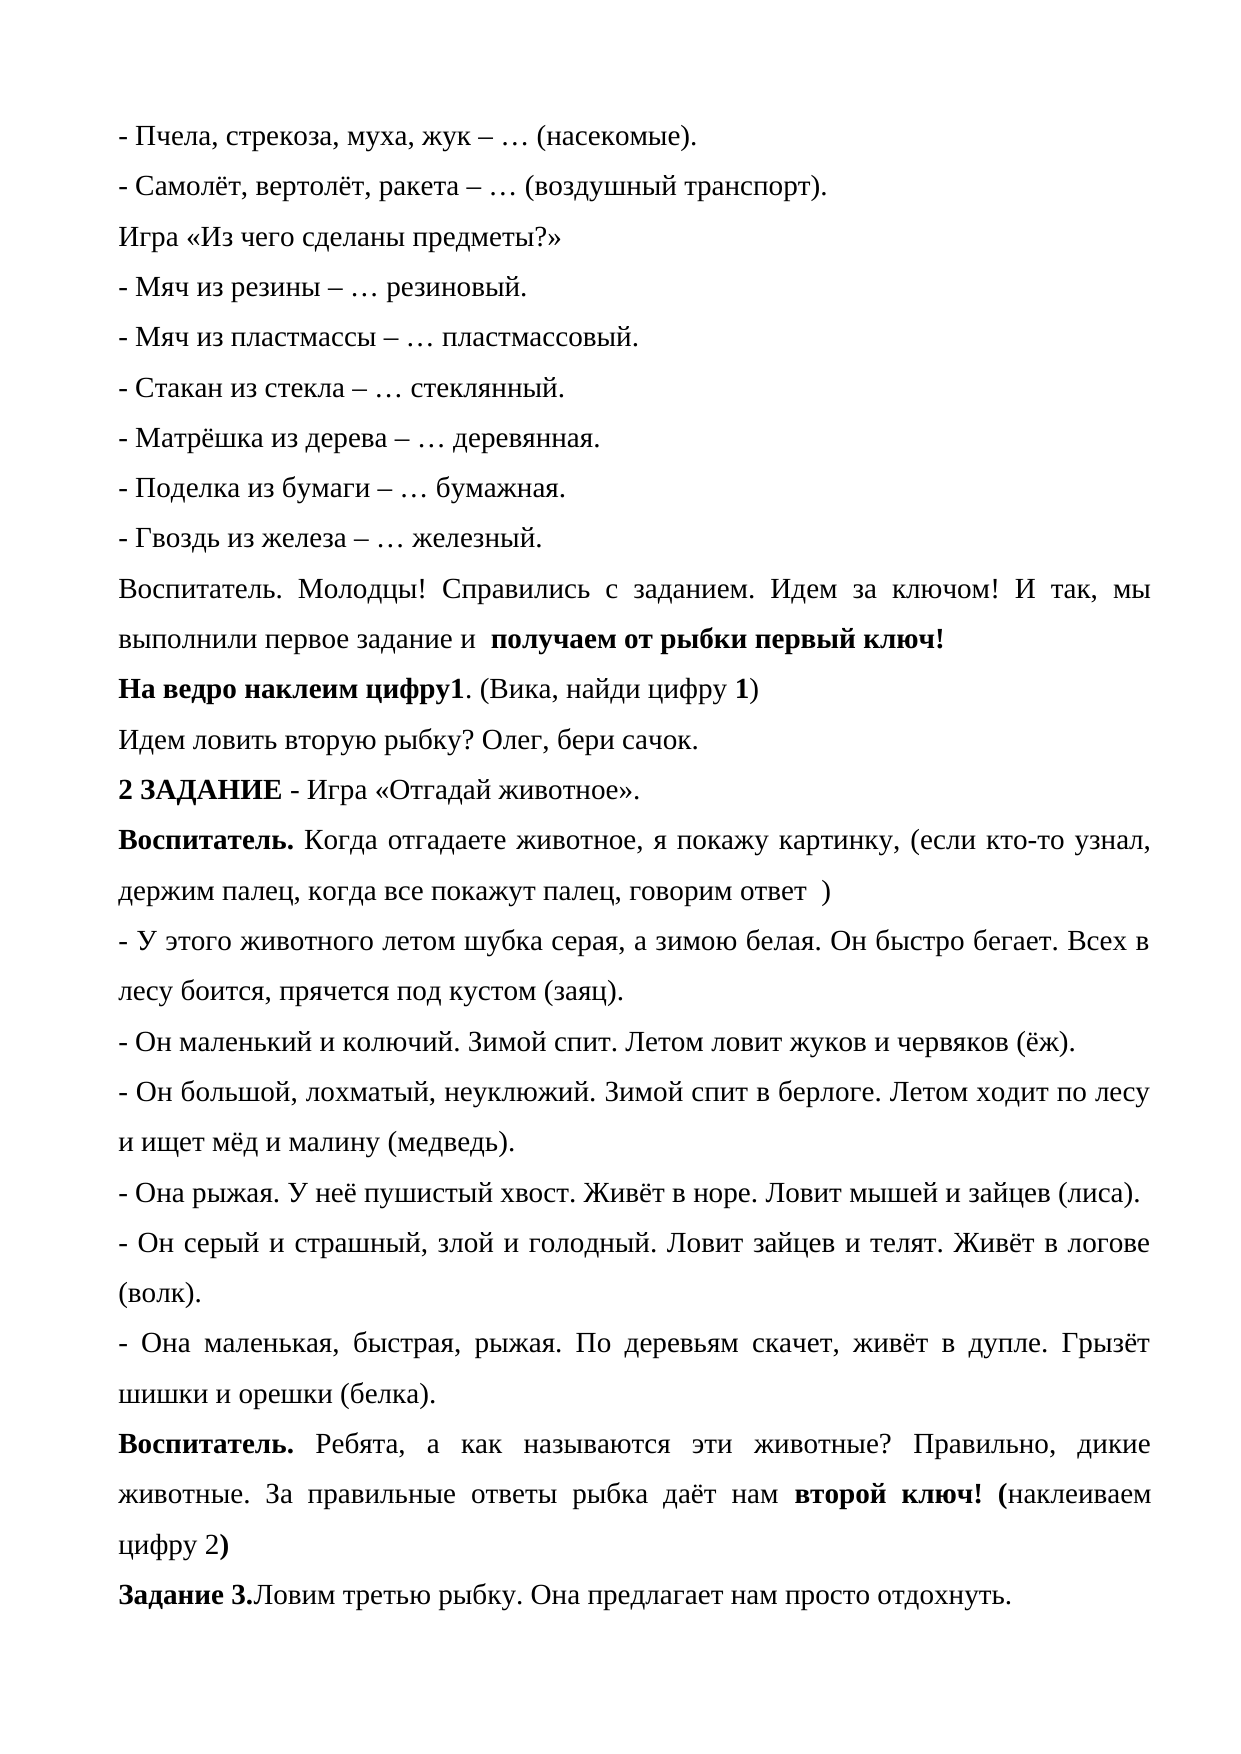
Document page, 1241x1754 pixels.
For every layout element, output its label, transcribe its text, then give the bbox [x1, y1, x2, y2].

text 2 ЗАДАНИЕ - Игра «Отгадай животное». [118, 772, 1152, 806]
text На ведро наклеим цифру1. (Вика, найди цифру 1) [118, 672, 1152, 705]
text - Он маленький и колючий. Зимой спит. Летом ловит жуков и червяков (ёж). [118, 1024, 1152, 1057]
text - Матрёшка из дерева – … деревянная. [118, 420, 1152, 453]
text - Поделка из бумаги – … бумажная. [118, 470, 1152, 504]
text - Она рыжая. У неё пушистый хвост. Живёт в норе. Ловит мышей и зайцев (лиса). [118, 1175, 1152, 1208]
text - Мяч из резины – … резиновый. [118, 269, 1152, 303]
text Воспитатель. Когда отгадаете животное, я покажу картинку, (если кто-то узнал, держим палец, когда все покажут палец, говорим ответ ) [118, 822, 1152, 906]
text - У этого животного летом шубка серая, а зимою белая. Он быстро бегает. Всех в лесу боится, прячется под кустом (заяц). [118, 923, 1152, 1007]
text - Он серый и страшный, злой и голодный. Ловит зайцев и телят. Живёт в логове (волк). [118, 1225, 1152, 1309]
text - Пчела, стрекоза, муха, жук – … (насекомые). [118, 118, 1152, 152]
text - Стакан из стекла – … стеклянный. [118, 370, 1152, 403]
text - Гвоздь из железа – … железный. [118, 521, 1152, 554]
text Воспитатель. Молодцы! Справились с заданием. Идем за ключом! И так, мы выполнили первое задание и получаем от рыбки первый ключ! [118, 571, 1152, 655]
text - Она маленькая, быстрая, рыжая. По деревьям скачет, живёт в дупле. Грызёт шишки и орешки (белка). [118, 1326, 1152, 1409]
text - Мяч из пластмассы – … пластмассовый. [118, 319, 1152, 353]
text Игра «Из чего сделаны предметы?» [118, 219, 1152, 252]
text - Он большой, лохматый, неуклюжий. Зимой спит в берлоге. Летом ходит по лесу и ищет мёд и малину (медведь). [118, 1074, 1152, 1158]
text Идем ловить вторую рыбку? Олег, бери сачок. [118, 722, 1152, 755]
text Задание 3.Ловим третью рыбку. Она предлагает нам просто отдохнуть. [118, 1577, 1152, 1611]
text - Самолёт, вертолёт, ракета – … (воздушный транспорт). [118, 168, 1152, 202]
text Воспитатель. Ребята, а как называются эти животные? Правильно, дикие животные. За правильные ответы рыбка даёт нам второй ключ! (наклеиваем цифру 2) [118, 1426, 1152, 1560]
